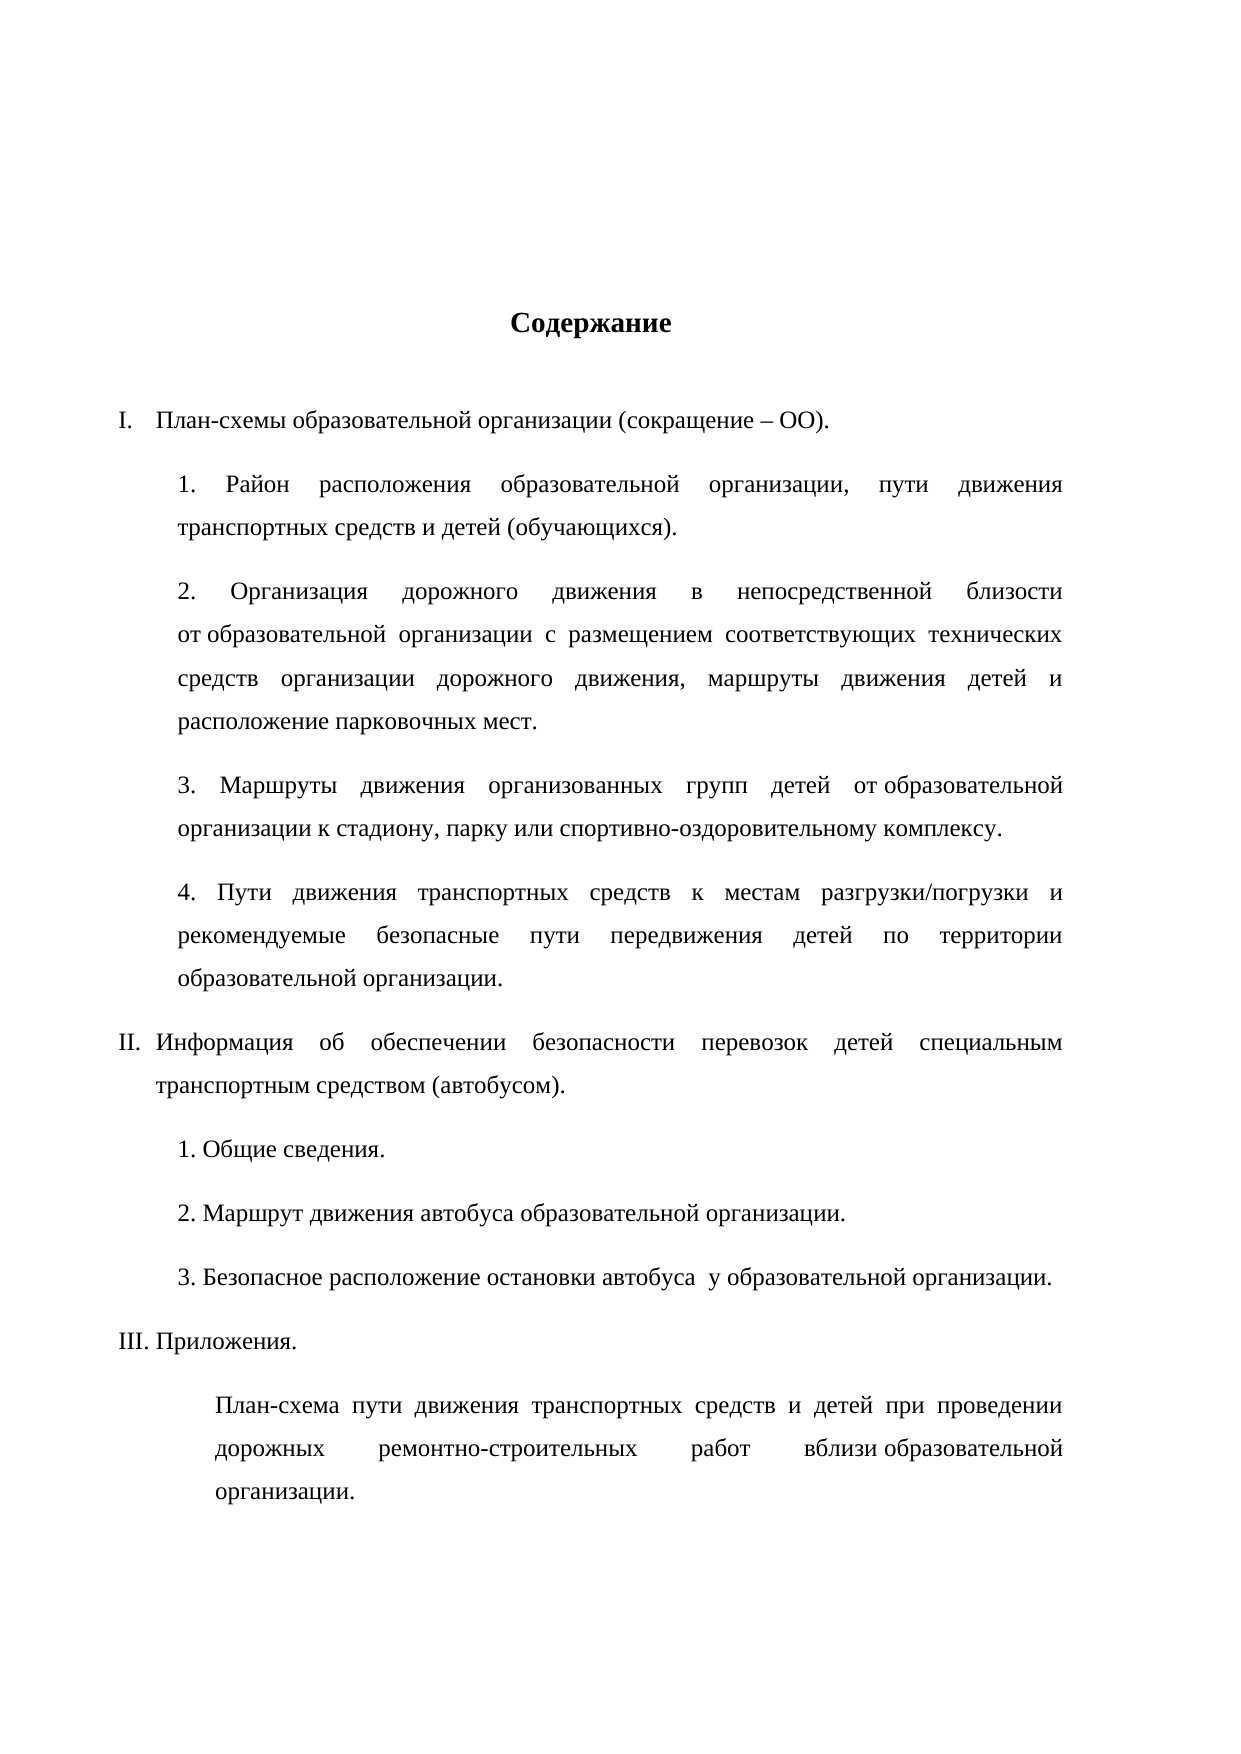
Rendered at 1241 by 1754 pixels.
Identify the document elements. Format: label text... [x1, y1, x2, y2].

text 2. Организация дорожного движения в непосредственной близости от образовательной организации с размещением соответствующих технических средств организации дорожного движения, маршруты движения детей и расположение парковочных мест. [177, 576, 1063, 734]
text 2. Маршрут движения автобуса образовательной организации. [177, 1198, 1063, 1227]
text 1. Район расположения образовательной организации, пути движения транспортных средств и детей (обучающихся). [177, 469, 1063, 541]
text План-схема пути движения транспортных средств и детей при проведении дорожных ремонтно-строительных работ вблизи образовательной организации. [215, 1390, 1063, 1505]
list План-схемы образовательной организации (сокращение – ОО). [118, 405, 1063, 434]
text 3. Безопасное расположение остановки автобуса у образовательной организации. [177, 1262, 1063, 1291]
list Информация об обеспечении безопасности перевозок детей специальным транспортным средством (автобусом). [118, 1027, 1063, 1099]
text 3. Маршруты движения организованных групп детей от образовательной организации к стадиону, парку или спортивно-оздоровительному комплексу. [177, 770, 1063, 842]
text 1. Общие сведения. [177, 1134, 1063, 1163]
text Содержание [118, 305, 1063, 338]
text III. Приложения. [118, 1326, 1063, 1355]
text 4. Пути движения транспортных средств к местам разгрузки/погрузки и рекомендуемые безопасные пути передвижения детей по территории образовательной организации. [177, 877, 1063, 992]
